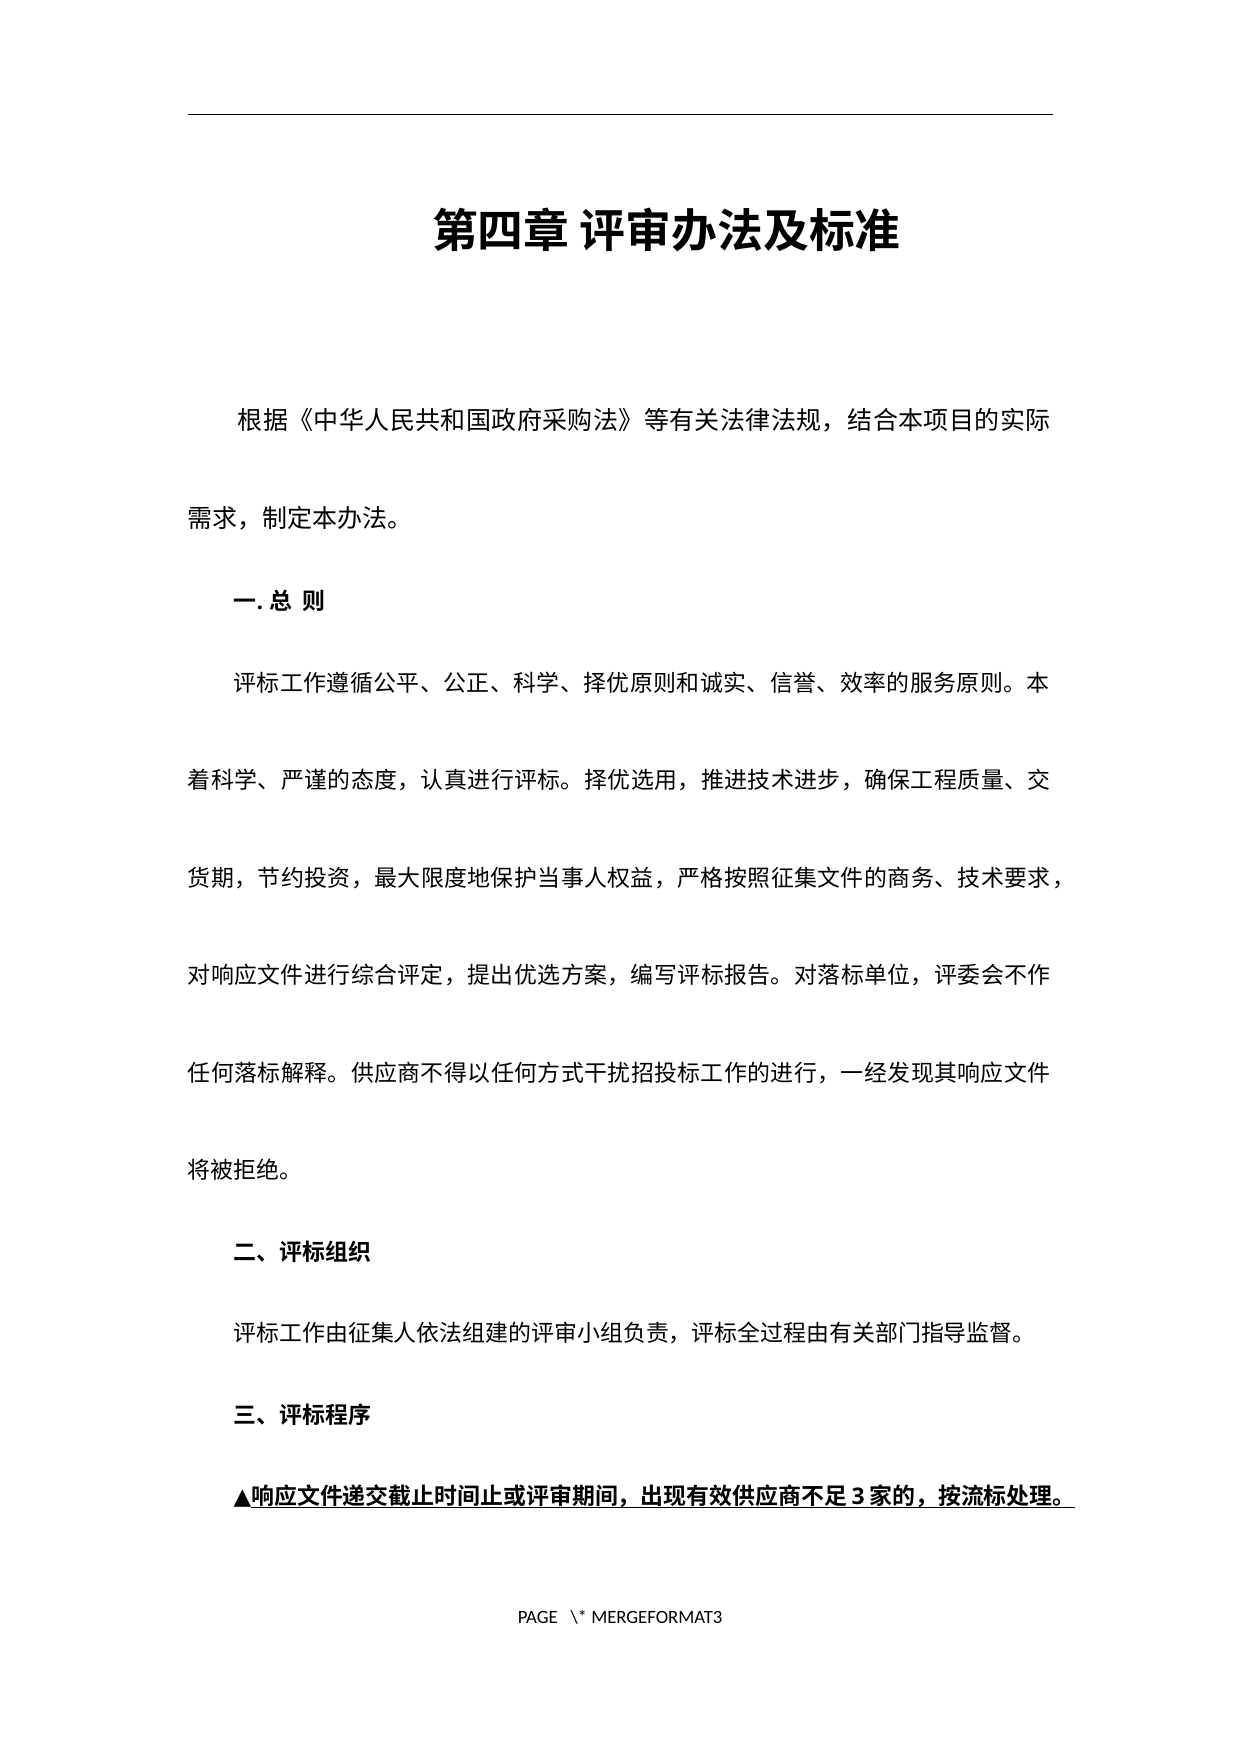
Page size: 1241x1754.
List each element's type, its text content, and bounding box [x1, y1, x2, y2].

text 根据《中华人民共和国政府采购法》等有关法律法规，结合本项目的实际需求，制定本办法。 [187, 386, 1053, 549]
subtitle 第四章 评审办法及标准 [187, 179, 1053, 276]
text 评标工作由征集人依法组建的评审小组负责，评标全过程由有关部门指导监督。 [187, 1299, 1053, 1364]
text 一. 总 则 [187, 567, 1053, 632]
text 评标工作遵循公平、公正、科学、择优原则和诚实、信誉、效率的服务原则。本着科学、严谨的态度，认真进行评标。择优选用，推进技术进步，确保工程质量、交货期，节约投资，最大限度地保护当事人权益，严格按照征集文件的商务、技术要求，对响应文件进行综合评定，提出优选方案，编写评标报告。对落标单位，评委会不作任何落标解释。供应商不得以任何方式干扰招投标工作的进行，一经发现其响应文件将被拒绝。 [187, 649, 1053, 1201]
text 二、评标组织 [187, 1218, 1053, 1283]
text 三、评标程序 [187, 1381, 1053, 1446]
text ▲响应文件递交截止时间止或评审期间，出现有效供应商不足3家的，按流标处理。 [187, 1462, 1053, 1527]
